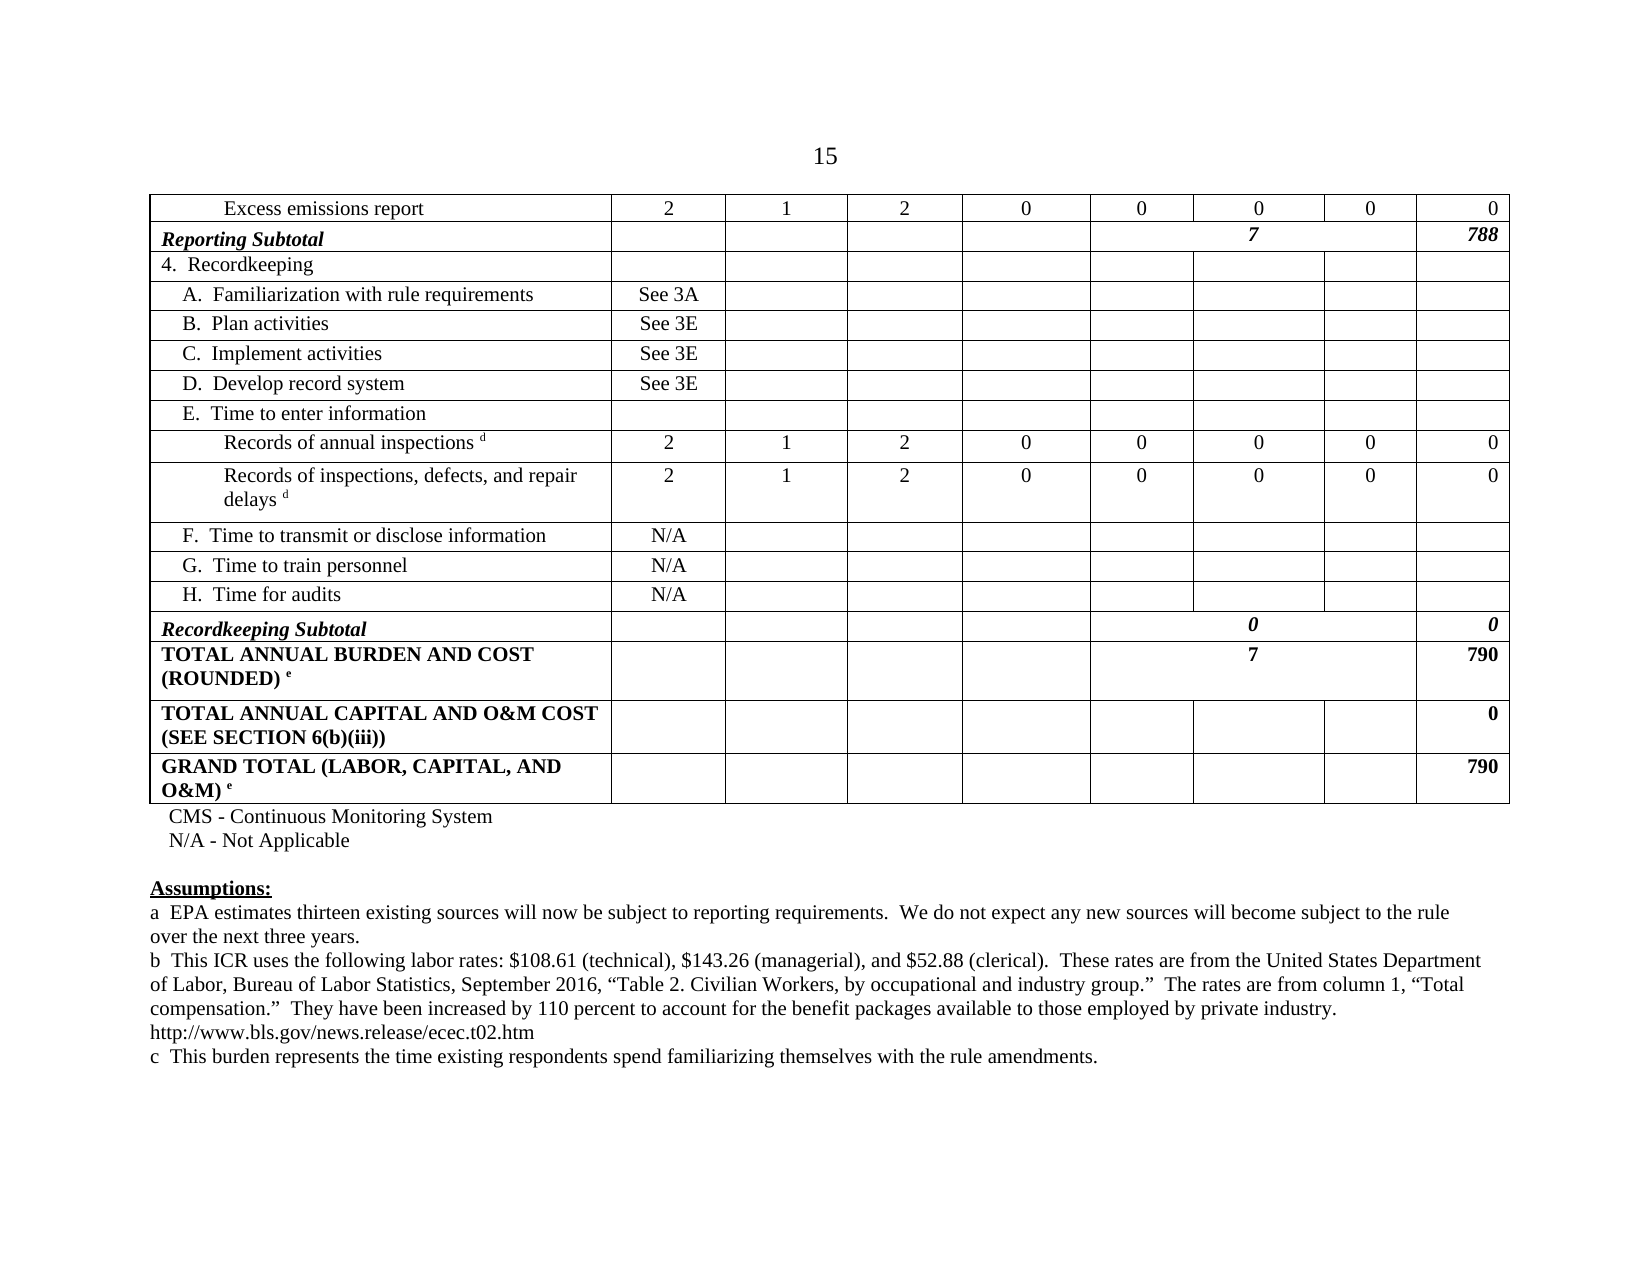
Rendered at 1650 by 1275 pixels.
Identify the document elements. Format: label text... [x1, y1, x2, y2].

table_cell [848, 252, 962, 281]
table_cell [848, 612, 962, 641]
table_cell [1091, 371, 1193, 400]
text N/A - Not Applicable [169, 828, 1509, 852]
table_cell 0 [1091, 195, 1193, 221]
table_cell See 3A [612, 282, 725, 310]
table_cell [848, 371, 962, 400]
table_cell 2 [612, 463, 725, 522]
table_cell [1325, 523, 1416, 551]
table_cell [963, 401, 1090, 429]
table_cell [1091, 311, 1193, 340]
table_cell [726, 311, 847, 340]
table_cell [848, 341, 962, 370]
table_cell 0 [963, 463, 1090, 522]
table_cell 0 [963, 431, 1090, 462]
table_cell [726, 754, 847, 802]
table_cell [1417, 552, 1509, 581]
table_cell 0 [1091, 463, 1193, 522]
table_cell 0 [1194, 195, 1324, 221]
table_cell Records of inspections, defects, and repair delays d [151, 463, 611, 522]
table_cell See 3E [612, 371, 725, 400]
table_cell [963, 341, 1090, 370]
table_cell [726, 612, 847, 641]
table_cell 0 [1325, 463, 1416, 522]
table_cell 7 [1091, 222, 1416, 251]
table_cell [1417, 401, 1509, 429]
table_cell 2 [612, 431, 725, 462]
table_cell 1 [726, 195, 847, 221]
table_cell [963, 754, 1090, 802]
table_cell [612, 642, 725, 700]
table_cell [963, 612, 1090, 641]
table_cell [1194, 401, 1324, 429]
table_cell [848, 523, 962, 551]
table_cell [1091, 523, 1193, 551]
table_cell F. Time to transmit or disclose information [151, 523, 611, 551]
table_cell 1 [726, 463, 847, 522]
table_cell [848, 754, 962, 802]
table_cell Recordkeeping Subtotal [151, 612, 611, 641]
table_cell [963, 311, 1090, 340]
table_cell [963, 582, 1090, 611]
table_cell 7 [1091, 642, 1416, 700]
table_cell [1417, 252, 1509, 281]
table_cell Records of annual inspections d [151, 431, 611, 462]
table_cell See 3E [612, 341, 725, 370]
table_cell 0 [1091, 612, 1416, 641]
table_cell [1091, 701, 1193, 753]
table_cell b This ICR uses the following labor rates: $108.61 (technical), $143.26 (managerial), and $52.88 (clerical). These rates are from the United States Department of Labor, Bureau of Labor Statistics, September 2016, “Table 2. Civilian Workers, by occupational and industry group.” The rates are from column 1, “Total compensation.” They have been increased by 110 percent to account for the benefit packages available to those employed by private industry. http://www.bls.gov/news.release/ecec.t02.htm [139, 948, 1498, 1044]
table_cell 1 [726, 431, 847, 462]
table_cell C. Implement activities [151, 341, 611, 370]
table_cell [1194, 371, 1324, 400]
table_cell 0 [1325, 195, 1416, 221]
table_cell [726, 252, 847, 281]
table_cell [1325, 252, 1416, 281]
table_cell [1325, 552, 1416, 581]
table_cell [612, 401, 725, 429]
table_cell [612, 612, 725, 641]
table_cell [1194, 252, 1324, 281]
table_cell [1325, 701, 1416, 753]
table_cell TOTAL ANNUAL BURDEN AND COST (ROUNDED) e [151, 642, 611, 700]
table_cell 2 [848, 431, 962, 462]
table_cell [848, 642, 962, 700]
table_cell [963, 371, 1090, 400]
table_cell 0 [1417, 195, 1509, 221]
table_cell N/A [612, 582, 725, 611]
table_cell [848, 552, 962, 581]
table_cell 0 [1194, 463, 1324, 522]
table_cell [612, 252, 725, 281]
table_cell [1091, 282, 1193, 310]
table_cell 2 [848, 463, 962, 522]
table_cell [726, 371, 847, 400]
table_cell [1417, 282, 1509, 310]
table_cell [1417, 311, 1509, 340]
table_cell [1091, 754, 1193, 802]
table_cell [963, 701, 1090, 753]
table_cell [1325, 282, 1416, 310]
table_cell 790 [1417, 754, 1509, 802]
table_cell 790 [1417, 642, 1509, 700]
table_cell D. Develop record system [151, 371, 611, 400]
table_cell See 3E [612, 311, 725, 340]
text CMS - Continuous Monitoring System [169, 804, 1509, 828]
table_cell 4. Recordkeeping [151, 252, 611, 281]
table_cell 0 [1325, 431, 1416, 462]
table_cell [1194, 282, 1324, 310]
table_cell [848, 311, 962, 340]
table_cell [1194, 341, 1324, 370]
table_cell [1417, 523, 1509, 551]
table_cell 788 [1417, 222, 1509, 251]
table_cell [848, 401, 962, 429]
table_cell [963, 252, 1090, 281]
table_cell [612, 701, 725, 753]
table_cell [1194, 523, 1324, 551]
table_cell [1325, 341, 1416, 370]
table_cell G. Time to train personnel [151, 552, 611, 581]
table_cell [726, 401, 847, 429]
table_cell [1325, 401, 1416, 429]
table_cell [726, 341, 847, 370]
table_cell [1091, 552, 1193, 581]
table_cell [726, 552, 847, 581]
table_cell GRAND TOTAL (LABOR, CAPITAL, AND O&M) e [151, 754, 611, 802]
table_cell A. Familiarization with rule requirements [151, 282, 611, 310]
table_cell TOTAL ANNUAL CAPITAL AND O&M COST (SEE SECTION 6(b)(iii)) [151, 701, 611, 753]
table_cell 0 [1194, 431, 1324, 462]
table_cell 0 [963, 195, 1090, 221]
table_cell [1091, 252, 1193, 281]
table_cell [848, 701, 962, 753]
table_cell c This burden represents the time existing respondents spend familiarizing themselves with the rule amendments. [139, 1044, 1498, 1071]
table_cell 2 [848, 195, 962, 221]
table_cell [1417, 341, 1509, 370]
table_cell N/A [612, 552, 725, 581]
table_cell 0 [1091, 431, 1193, 462]
table_cell [963, 222, 1090, 251]
table_cell N/A [612, 523, 725, 551]
table_cell [848, 282, 962, 310]
table_cell [963, 642, 1090, 700]
table_cell [1091, 401, 1193, 429]
table_cell [726, 582, 847, 611]
table_cell [1194, 701, 1324, 753]
table_cell [963, 282, 1090, 310]
table_cell 0 [1417, 463, 1509, 522]
table_cell [1325, 311, 1416, 340]
text Assumptions: [150, 876, 1509, 900]
table_cell [612, 222, 725, 251]
table_header a EPA estimates thirteen existing sources will now be subject to reporting requirements. We do not expect any new sources will become subject to the rule over the next three years. [139, 900, 1498, 948]
table_cell [726, 222, 847, 251]
table_cell [726, 523, 847, 551]
table_cell 2 [612, 195, 725, 221]
table_cell [726, 282, 847, 310]
table_cell Reporting Subtotal [151, 222, 611, 251]
table_cell [848, 222, 962, 251]
table_cell [1091, 341, 1193, 370]
table_cell [963, 552, 1090, 581]
table_cell [848, 582, 962, 611]
table_cell [726, 701, 847, 753]
table_cell [1417, 371, 1509, 400]
table_cell [612, 754, 725, 802]
table_cell 0 [1417, 701, 1509, 753]
table_cell [1194, 754, 1324, 802]
table_cell [726, 642, 847, 700]
table_cell [1325, 371, 1416, 400]
table_cell [963, 523, 1090, 551]
table_cell 0 [1417, 431, 1509, 462]
table_cell [1194, 552, 1324, 581]
table_cell [1325, 754, 1416, 802]
table_cell [1325, 582, 1416, 611]
table_cell [1091, 582, 1193, 611]
table_cell B. Plan activities [151, 311, 611, 340]
table_cell H. Time for audits [151, 582, 611, 611]
table_cell [1194, 311, 1324, 340]
table_cell 0 [1417, 612, 1509, 641]
table_cell [1417, 582, 1509, 611]
table_cell [1194, 582, 1324, 611]
table_cell Excess emissions report [151, 195, 611, 221]
table_cell E. Time to enter information [151, 401, 611, 429]
